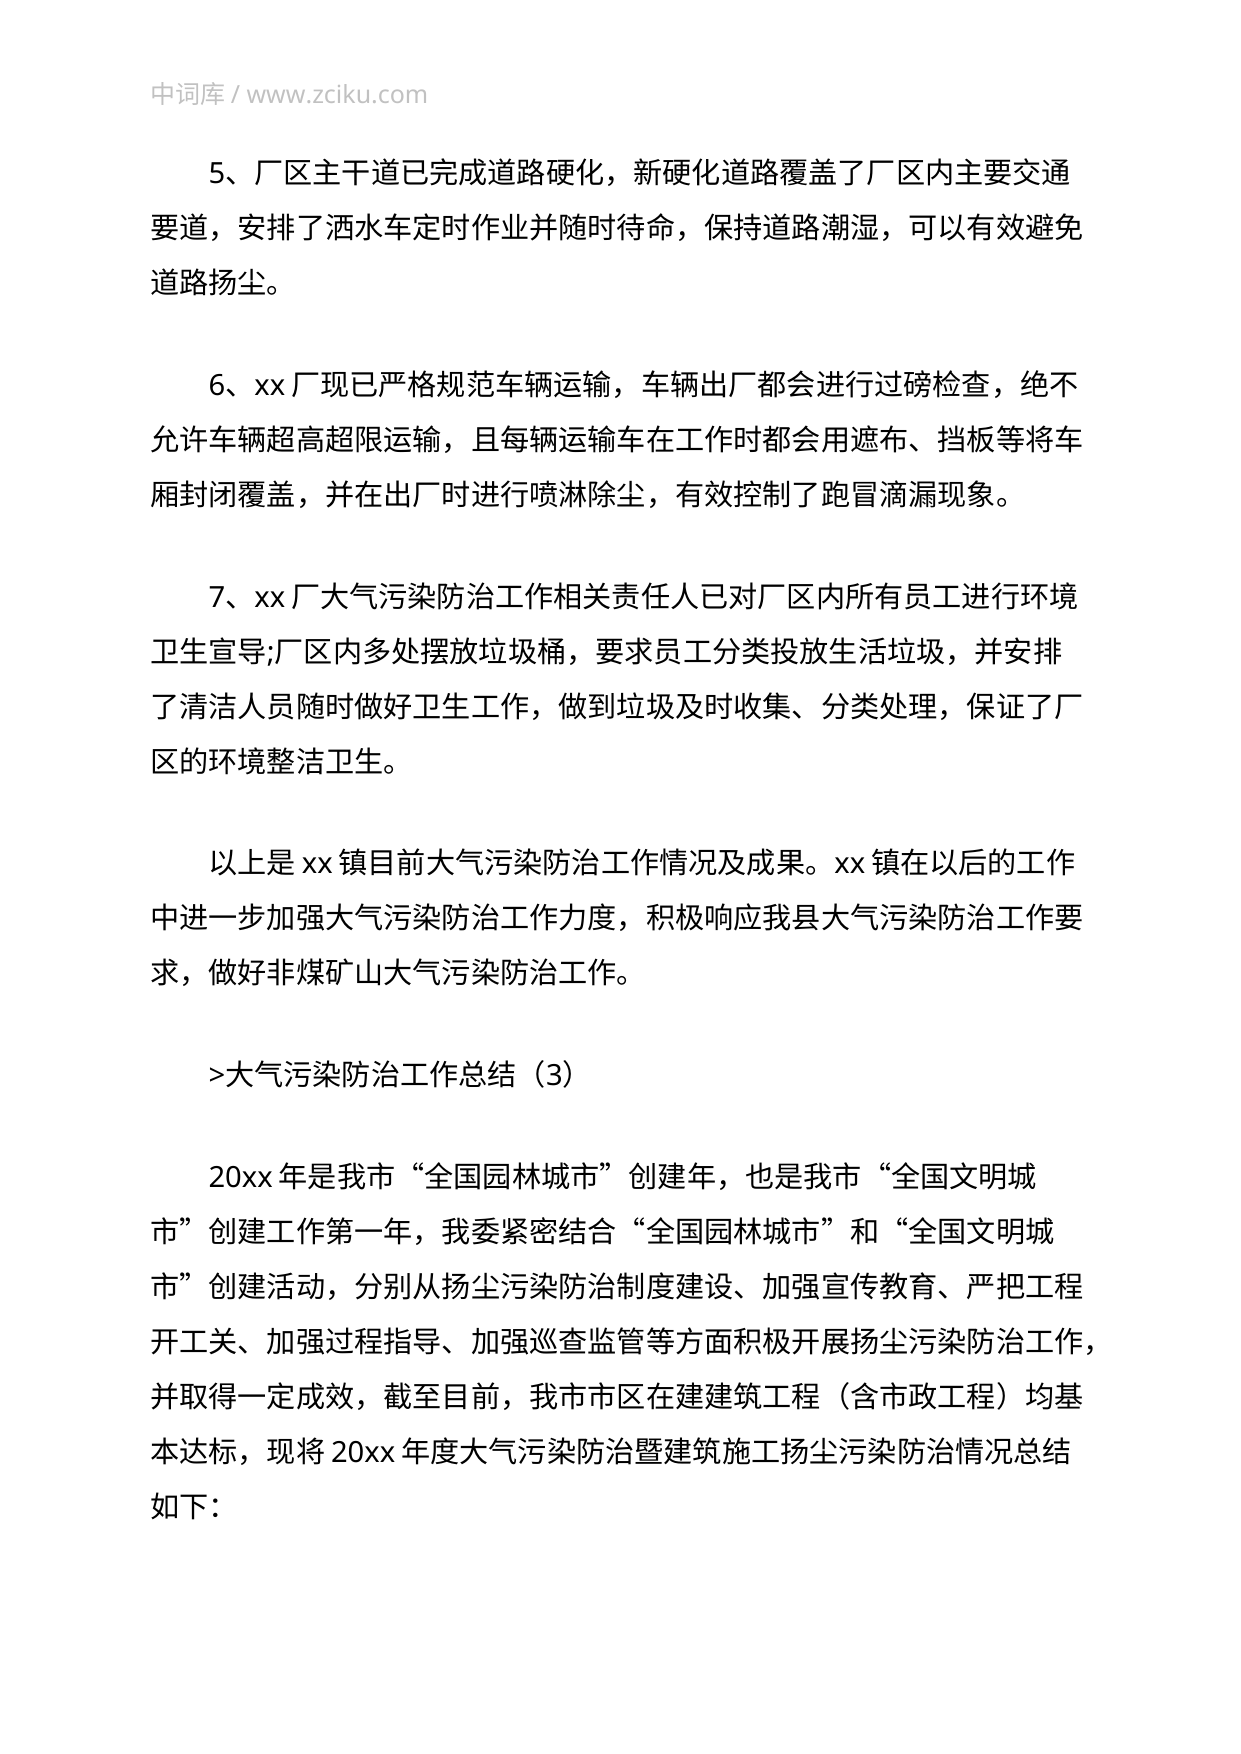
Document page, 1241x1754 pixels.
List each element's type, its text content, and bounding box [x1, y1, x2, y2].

text 20xx年是我市“全国园林城市”创建年，也是我市“全国文明城市”创建工作第一年，我委紧密结合“全国园林城市”和“全国文明城市”创建活动，分别从扬尘污染防治制度建设、加强宣传教育、严把工程开工关、加强过程指导、加强巡查监管等方面积极开展扬尘污染防治工作，并取得一定成效，截至目前，我市市区在建建筑工程（含市政工程）均基本达标，现将20xx年度大气污染防治暨建筑施工扬尘污染防治情况总结如下： [150, 1154, 1090, 1526]
text 5、厂区主干道已完成道路硬化，新硬化道路覆盖了厂区内主要交通要道，安排了洒水车定时作业并随时待命，保持道路潮湿，可以有效避免道路扬尘。 [150, 150, 1090, 302]
text 以上是xx镇目前大气污染防治工作情况及成果。xx镇在以后的工作中进一步加强大气污染防治工作力度，积极响应我县大气污染防治工作要求，做好非煤矿山大气污染防治工作。 [150, 840, 1090, 992]
text 7、xx厂大气污染防治工作相关责任人已对厂区内所有员工进行环境卫生宣导;厂区内多处摆放垃圾桶，要求员工分类投放生活垃圾，并安排了清洁人员随时做好卫生工作，做到垃圾及时收集、分类处理，保证了厂区的环境整洁卫生。 [150, 573, 1090, 781]
text 6、xx厂现已严格规范车辆运输，车辆出厂都会进行过磅检查，绝不允许车辆超高超限运输，且每辆运输车在工作时都会用遮布、挡板等将车厢封闭覆盖，并在出厂时进行喷淋除尘，有效控制了跑冒滴漏现象。 [150, 362, 1090, 514]
text >大气污染防治工作总结（3） [150, 1052, 1090, 1094]
